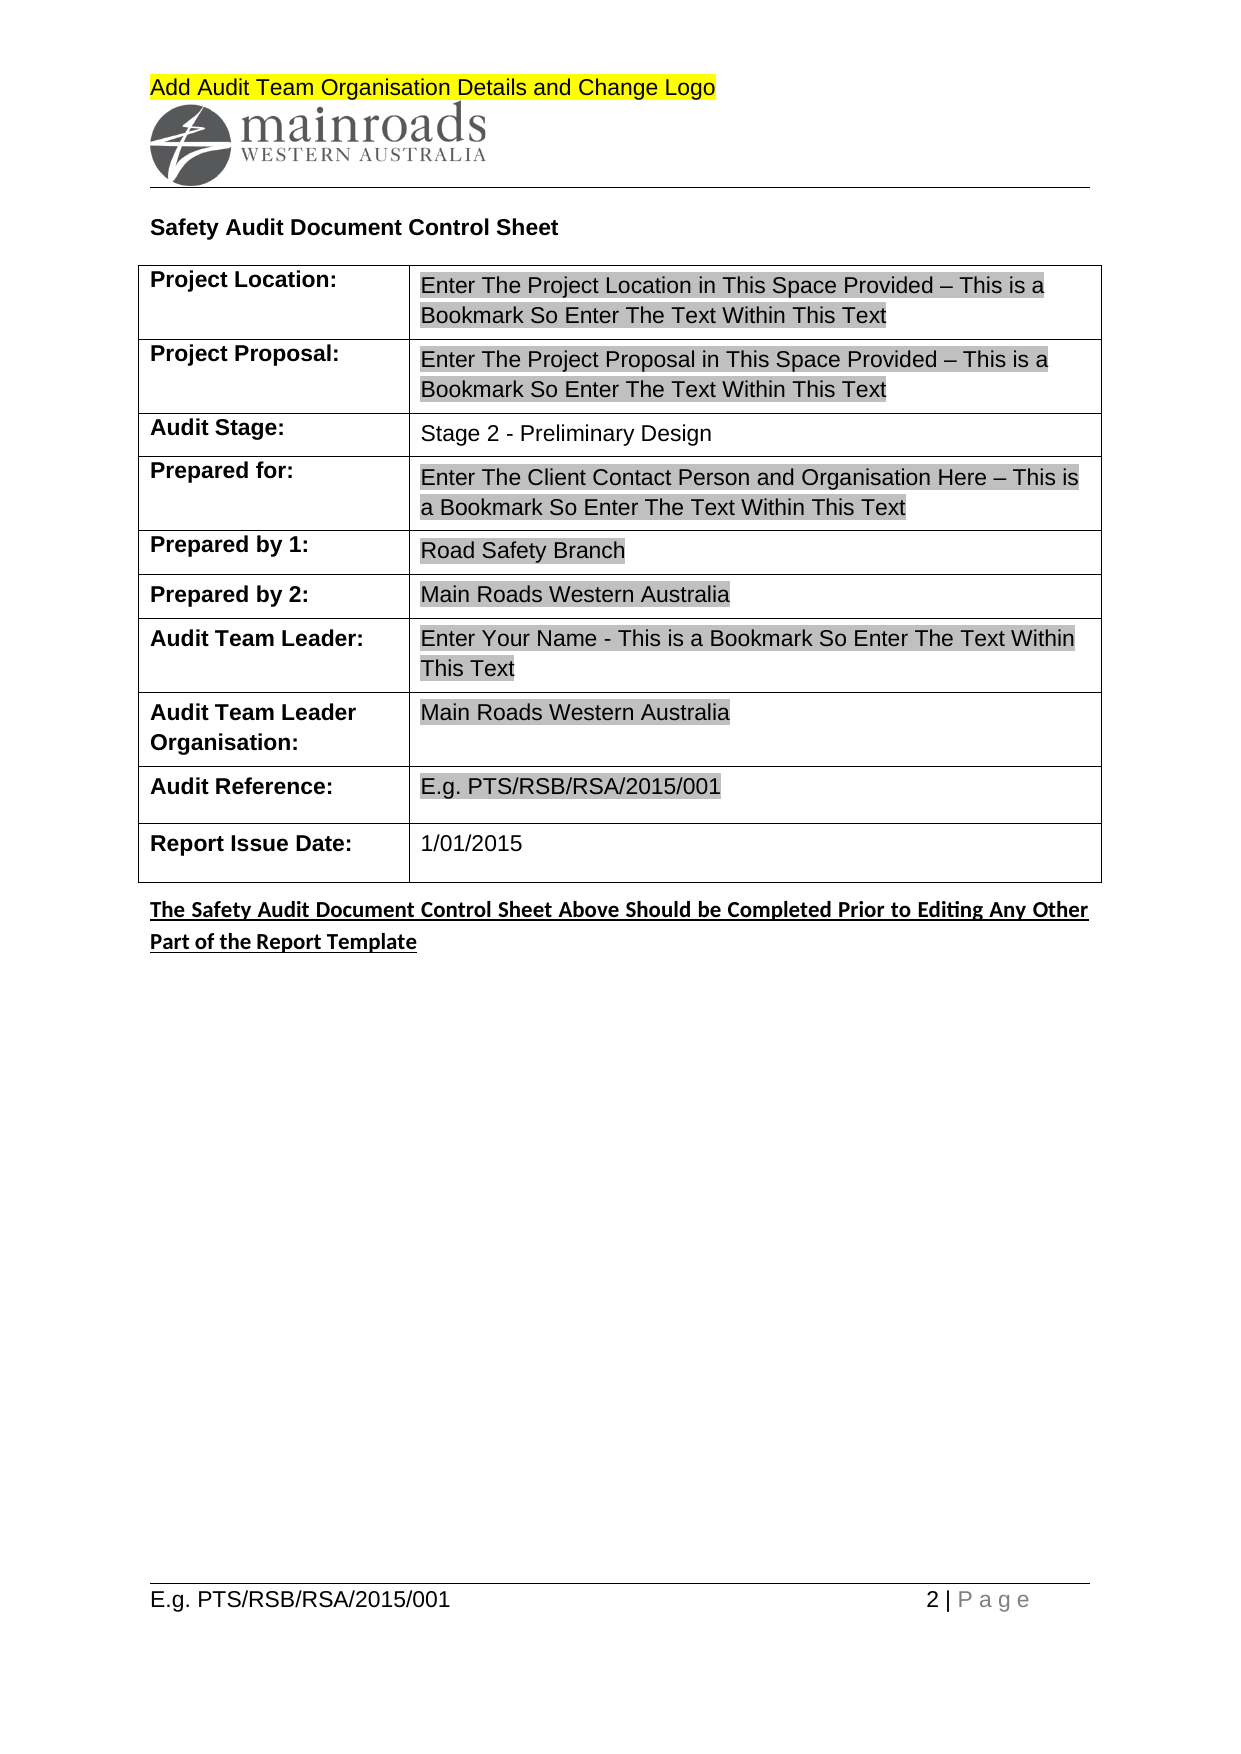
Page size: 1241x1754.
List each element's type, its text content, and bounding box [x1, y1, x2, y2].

table_cell Project Proposal: [139, 340, 409, 412]
table_cell Prepared by 2: [139, 575, 409, 618]
table_cell Enter Your Name - This is a Bookmark So Enter The Text Within This Text [410, 619, 1101, 692]
text Safety Audit Document Control Sheet [150, 213, 1090, 240]
text The Safety Audit Document Control Sheet Above Should be Completed Prior to Editing Any Other Part of the Report Template [150, 895, 1090, 955]
table_cell Enter The Client Contact Person and Organisation Here – This is a Bookmark So Enter The Text Within This Text [410, 457, 1101, 530]
table_header Enter The Project Location in This Space Provided – This is a Bookmark So Enter The Text Within This Text [410, 266, 1101, 338]
table_cell Report Issue Date: [139, 824, 409, 882]
picture [150, 100, 486, 186]
table_header Project Location: [139, 266, 409, 338]
table_cell [410, 414, 1101, 456]
table_cell Prepared by 1: [139, 531, 409, 574]
table_cell [410, 824, 1101, 882]
table_cell E.g. PTS/RSB/RSA/2015/001 [410, 767, 1101, 823]
table_cell Audit Stage: [139, 414, 409, 456]
table_cell Road Safety Branch [410, 531, 1101, 574]
table_cell Enter The Project Proposal in This Space Provided – This is a Bookmark So Enter The Text Within This Text [410, 340, 1101, 412]
table_cell Main Roads Western Australia [410, 693, 1101, 766]
table_cell Audit Team Leader Organisation: [139, 693, 409, 766]
table_cell Prepared for: [139, 457, 409, 530]
table_cell Audit Reference: [139, 767, 409, 823]
table_cell Main Roads Western Australia [410, 575, 1101, 618]
table_cell Audit Team Leader: [139, 619, 409, 692]
